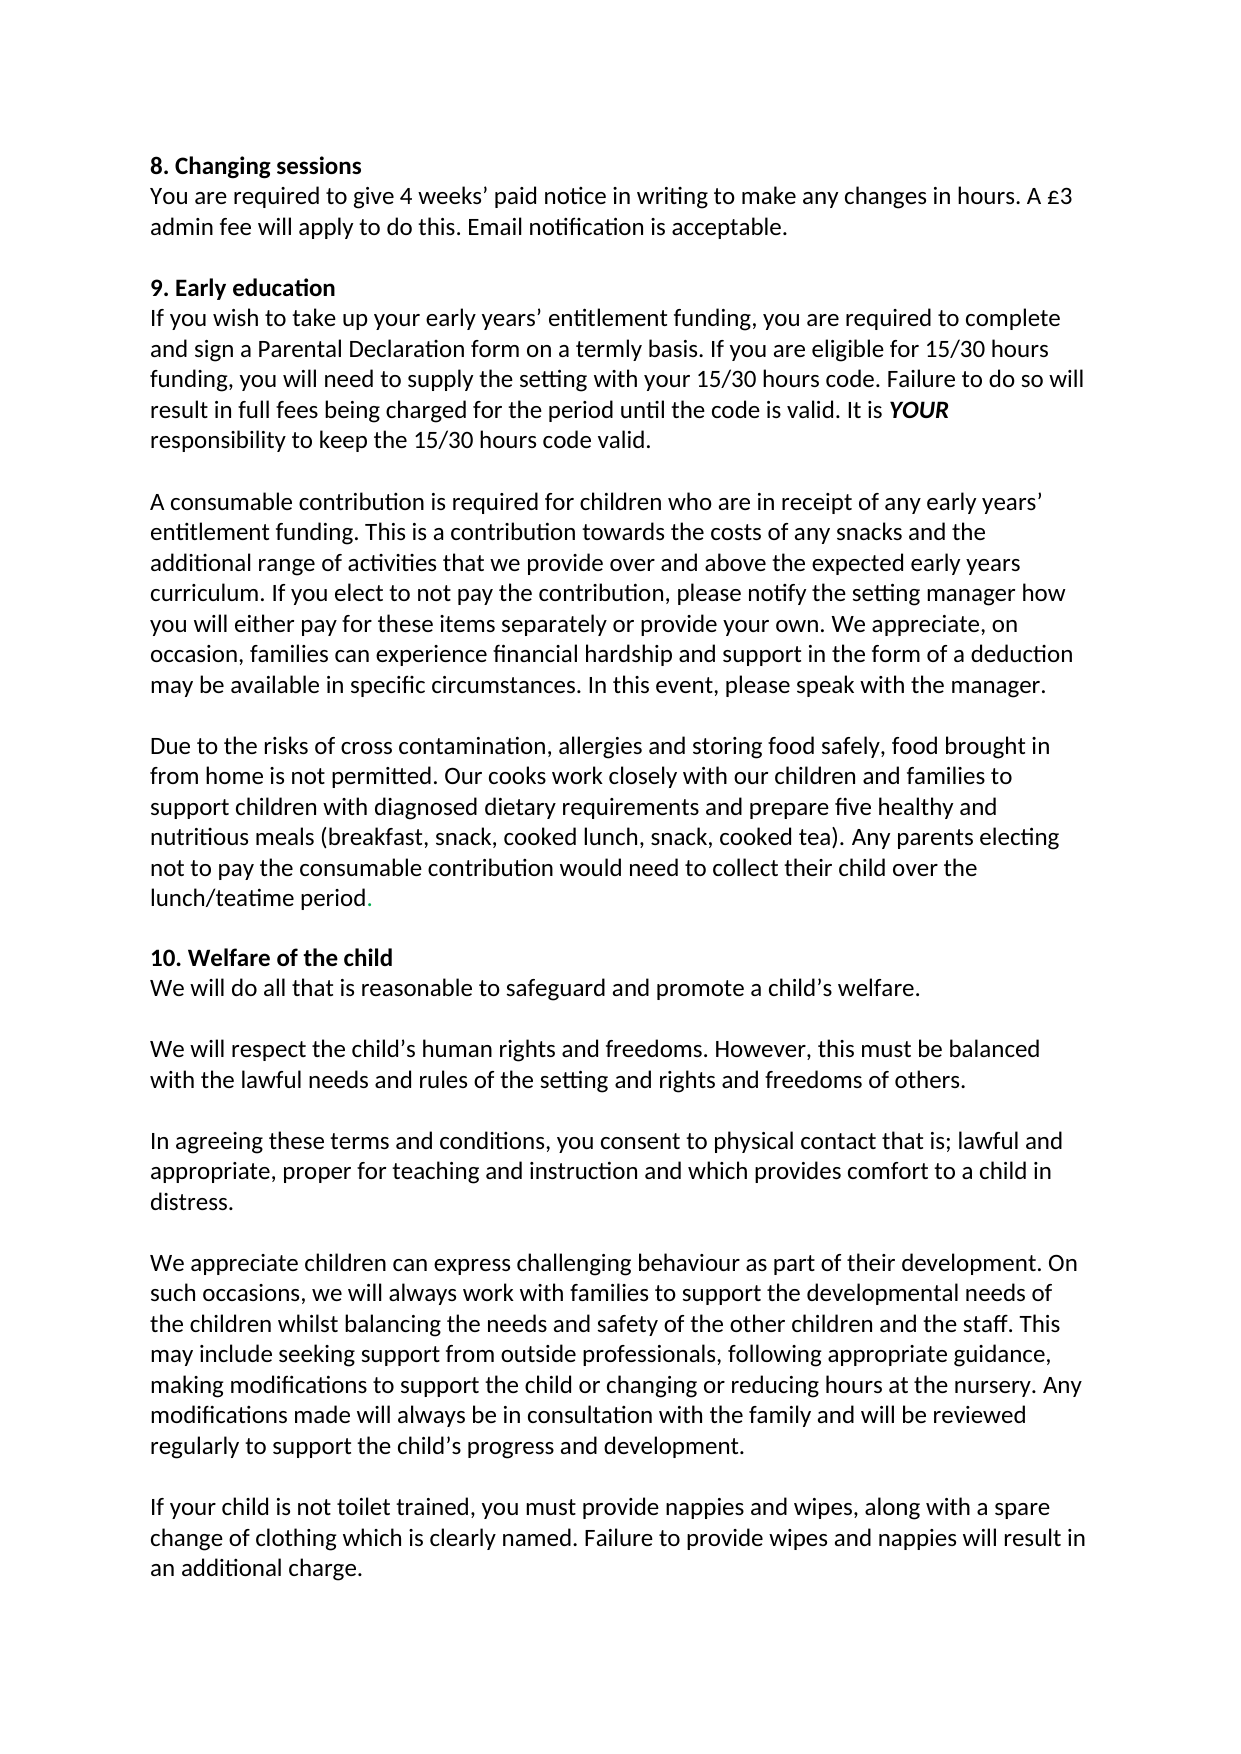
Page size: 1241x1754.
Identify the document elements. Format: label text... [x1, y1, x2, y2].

text We will do all that is reasonable to safeguard and promote a child’s welfare. [150, 972, 1090, 1003]
text In agreeing these terms and conditions, you consent to physical contact that is; lawful and appropriate, proper for teaching and instruction and which provides comfort to a child in distress. [150, 1125, 1090, 1216]
text Due to the risks of cross contamination, allergies and storing food safely, food brought in from home is not permitted. Our cooks work closely with our children and families to support children with diagnosed dietary requirements and prepare five healthy and nutritious meals (breakfast, snack, cooked lunch, snack, cooked tea). Any parents electing not to pay the consumable contribution would need to collect their child over the lunch/teatime period. [150, 730, 1090, 913]
text 9. Early education [150, 272, 1090, 303]
text You are required to give 4 weeks’ paid notice in writing to make any changes in hours. A £3 admin fee will apply to do this. Email notification is acceptable. [150, 181, 1090, 242]
text We appreciate children can express challenging behaviour as part of their development. On such occasions, we will always work with families to support the developmental needs of the children whilst balancing the needs and safety of the other children and the staff. This may include seeking support from outside professionals, following appropriate guidance, making modifications to support the child or changing or reducing hours at the nursery. Any modifications made will always be in consultation with the family and will be reviewed regularly to support the child’s progress and development. [150, 1247, 1090, 1461]
text 8. Changing sessions [150, 150, 1090, 181]
text We will respect the child’s human rights and freedoms. However, this must be balanced with the lawful needs and rules of the setting and rights and freedoms of others. [150, 1033, 1090, 1094]
text If you wish to take up your early years’ entitlement funding, you are required to complete and sign a Parental Declaration form on a termly basis. If you are eligible for 15/30 hours funding, you will need to supply the setting with your 15/30 hours code. Failure to do so will result in full fees being charged for the period until the code is valid. It is YOUR responsibility to keep the 15/30 hours code valid. [150, 303, 1090, 455]
text If your child is not toilet trained, you must provide nappies and wipes, along with a spare change of clothing which is clearly named. Failure to provide wipes and nappies will result in an additional charge. [150, 1491, 1090, 1583]
text 10. Welfare of the child [150, 942, 1090, 972]
text A consumable contribution is required for children who are in receipt of any early years’ entitlement funding. This is a contribution towards the costs of any snacks and the additional range of activities that we provide over and above the expected early years curriculum. If you elect to not pay the contribution, please notify the setting manager how you will either pay for these items separately or provide your own. We appreciate, on occasion, families can experience financial hardship and support in the form of a deduction may be available in specific circumstances. In this event, please speak with the manager. [150, 486, 1090, 699]
